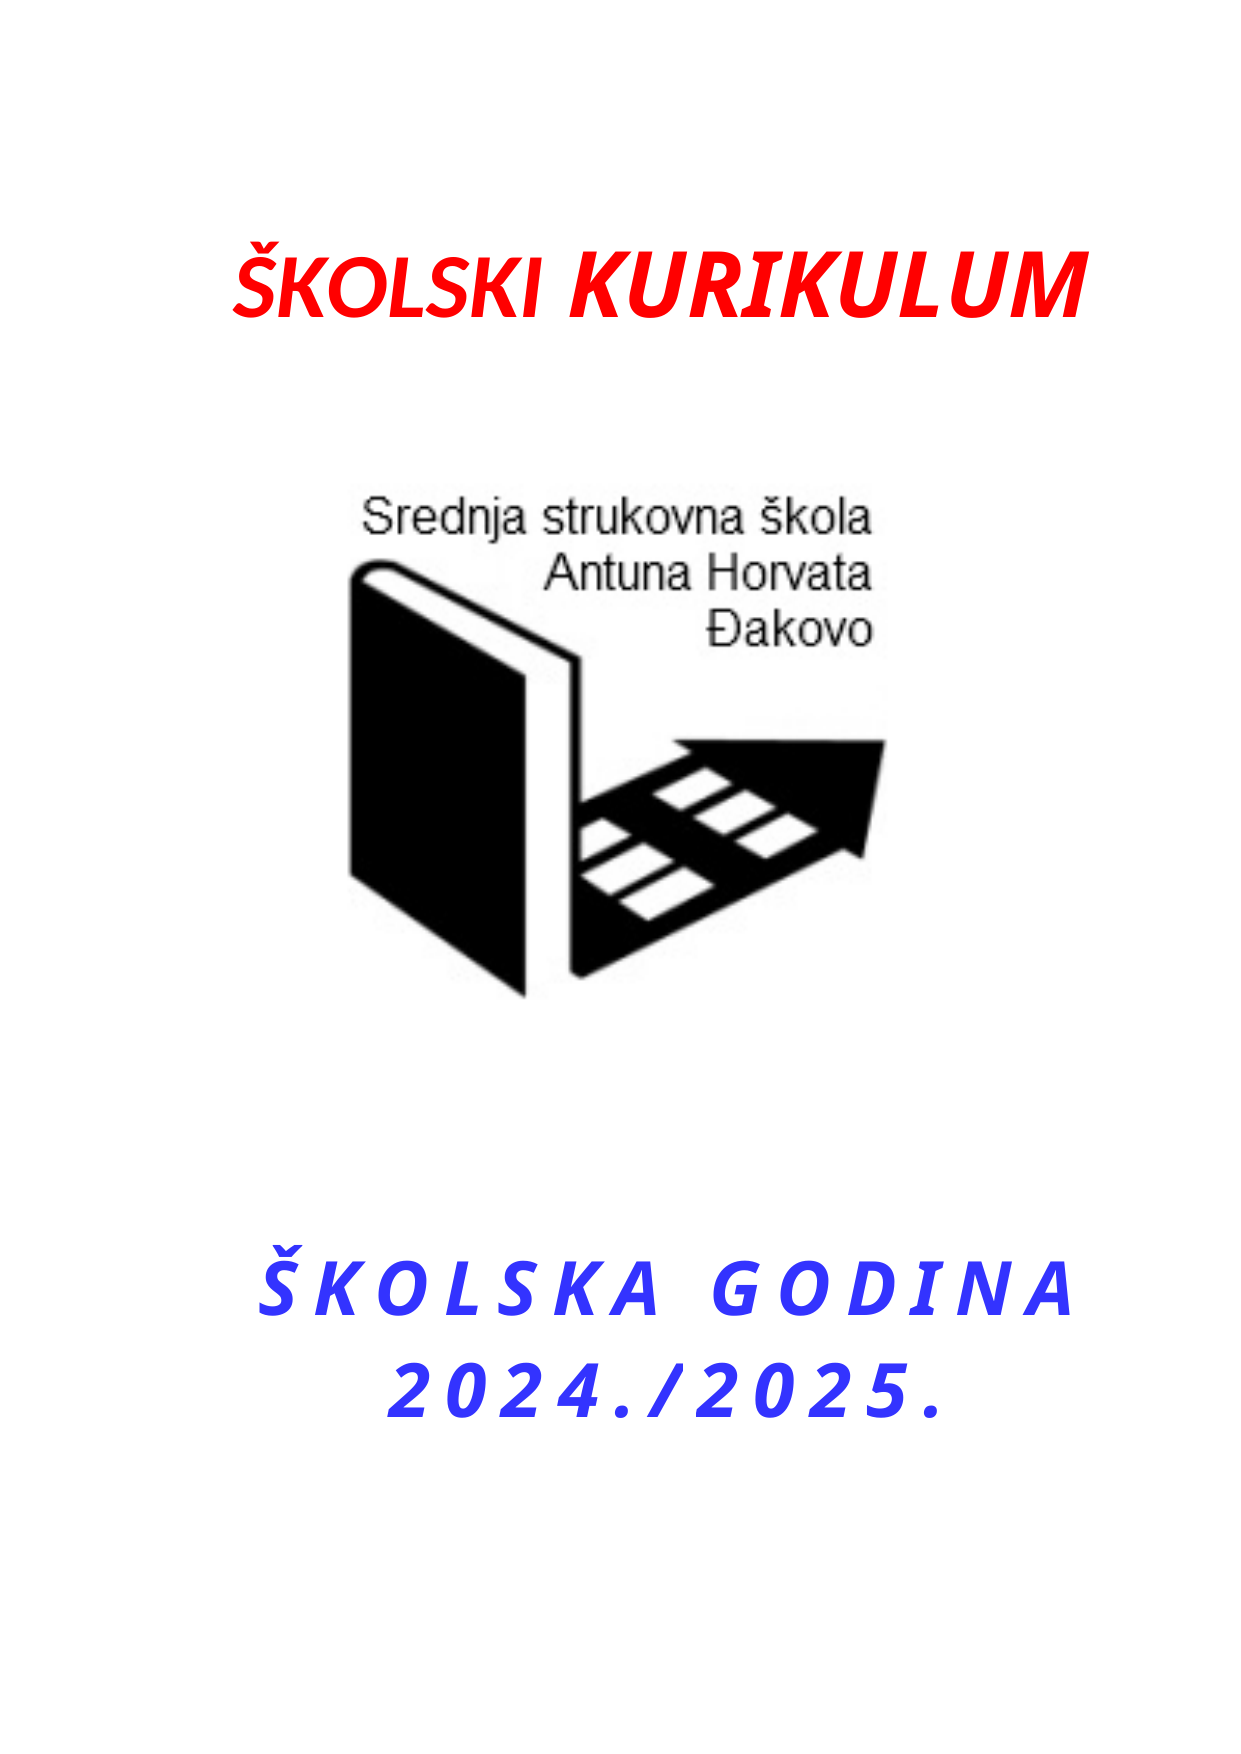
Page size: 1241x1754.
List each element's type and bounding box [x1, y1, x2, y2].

picture [340, 454, 900, 1015]
